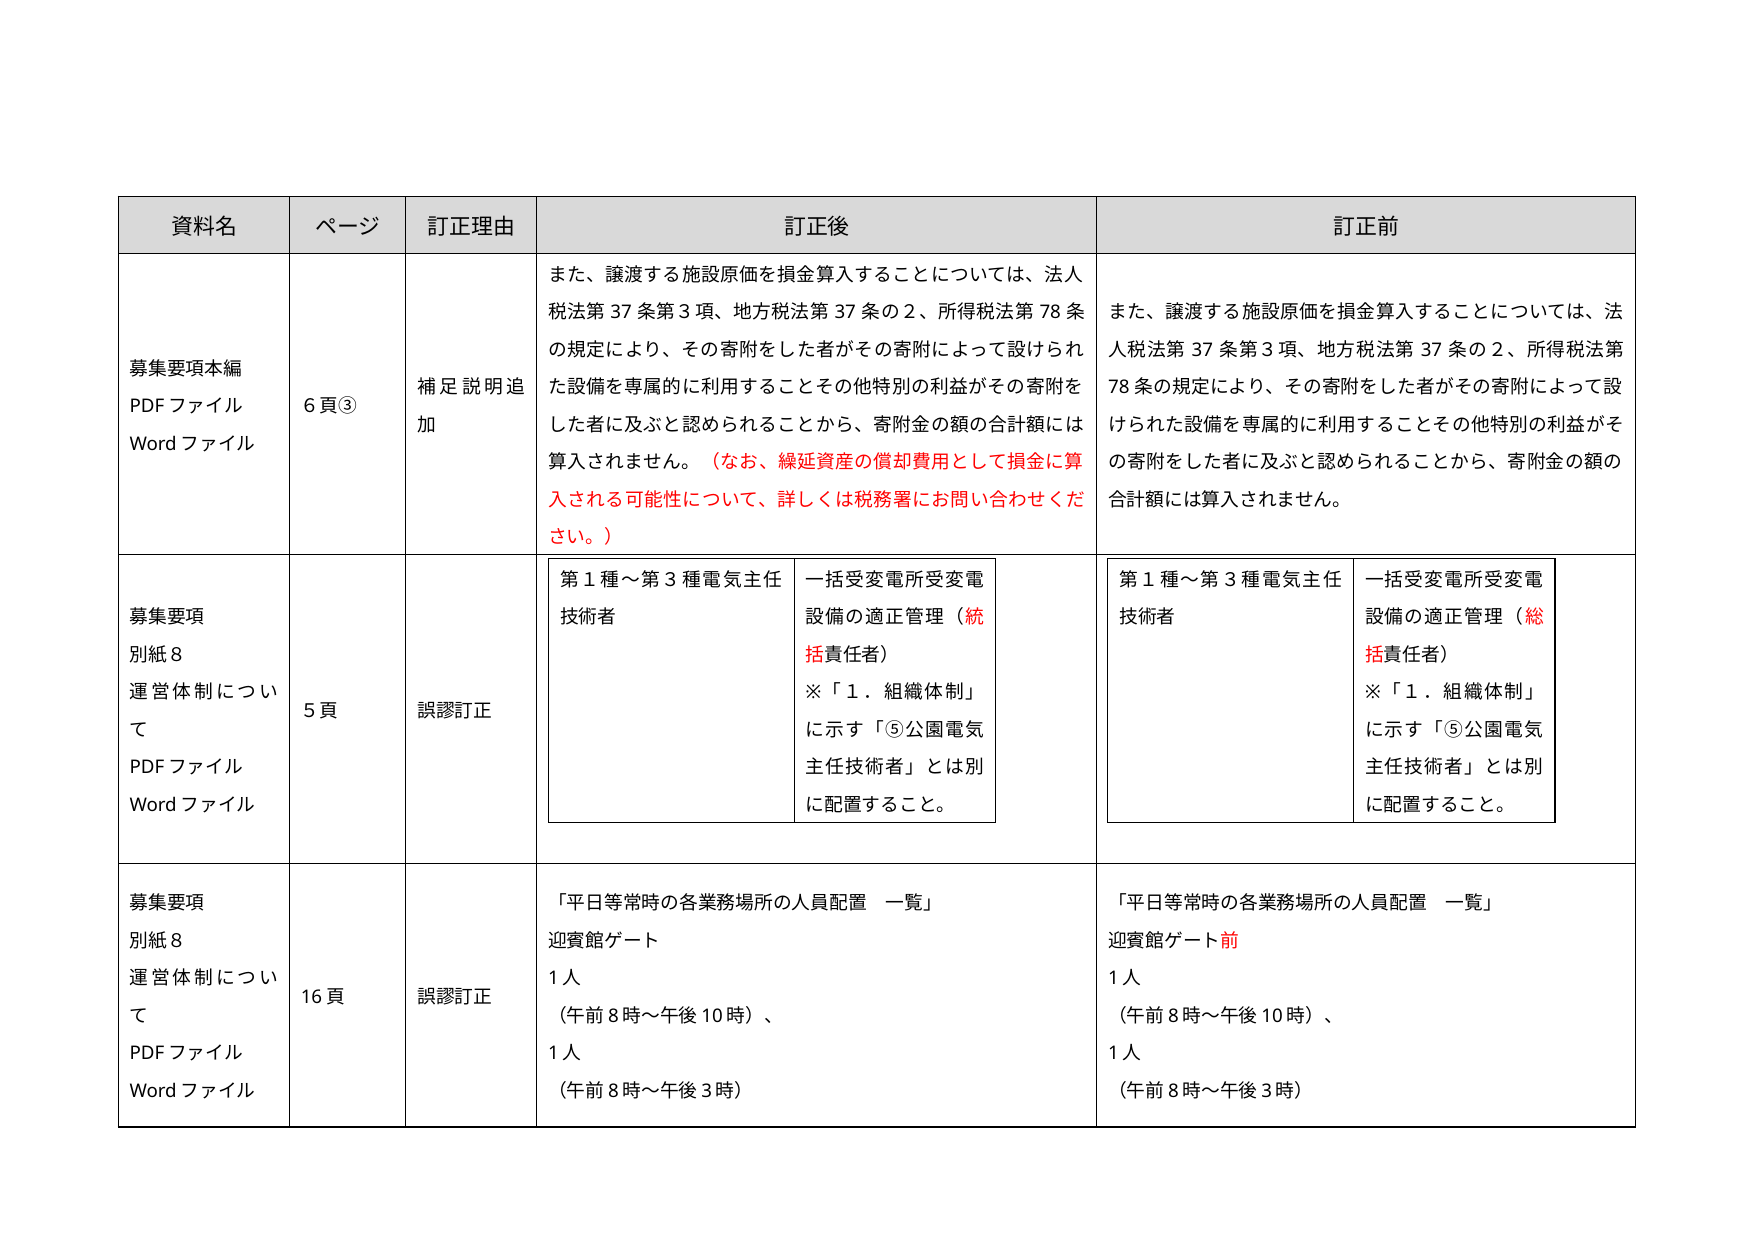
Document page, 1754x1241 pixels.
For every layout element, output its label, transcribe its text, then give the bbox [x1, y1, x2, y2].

table_cell また、譲渡する施設原価を損金算入することについては、法人税法第 37 条第３項、地方税法第 37 条の２、所得税法第 78 条の規定により、その寄附をした者がその寄附によって設けられた設備を専属的に利用することその他特別の利益がその寄附をした者に及ぶと認められることから、寄附金の額の合計額には算入されません。（なお、繰延資産の償却費用として損金に算入される可能性について、詳しくは税務署にお問い合わせください。） [537, 254, 1096, 554]
table_cell 募集要項本編 PDFファイル Wordファイル [119, 254, 289, 554]
table_cell 「平日等常時の各業務場所の人員配置 一覧」 迎賓館ゲート前 1人 （午前8時～午後10時）、 1人 （午前8時～午後3時） [1097, 864, 1635, 1126]
table_header 訂正理由 [406, 197, 536, 253]
table_header 訂正後 [537, 197, 1096, 253]
table_cell 募集要項 別紙８ 運営体制について PDFファイル Wordファイル [119, 555, 289, 863]
table_cell [1097, 555, 1635, 863]
table_cell [537, 555, 1096, 863]
table_header 資料名 [119, 197, 289, 253]
table_cell また、譲渡する施設原価を損金算入することについては、法人税法第 37 条第３項、地方税法第 37 条の２、所得税法第 78 条の規定により、その寄附をした者がその寄附によって設けられた設備を専属的に利用することその他特別の利益がその寄附をした者に及ぶと認められることから、寄附金の額の合計額には算入されません。 [1097, 254, 1635, 554]
table_cell 補足説明追加 [406, 254, 536, 554]
table_header 訂正前 [1097, 197, 1635, 253]
table_cell 募集要項 別紙８ 運営体制について PDFファイル Wordファイル [119, 864, 289, 1126]
table_header ページ [290, 197, 405, 253]
table_cell 「平日等常時の各業務場所の人員配置 一覧」 迎賓館ゲート 1人 （午前8時～午後10時）、 1人 （午前8時～午後3時） [537, 864, 1096, 1126]
table_cell ５頁 [290, 555, 405, 863]
table_cell 16頁 [290, 864, 405, 1126]
table_cell ６頁③ [290, 254, 405, 554]
table_cell 誤謬訂正 [406, 555, 536, 863]
table_cell 誤謬訂正 [406, 864, 536, 1126]
